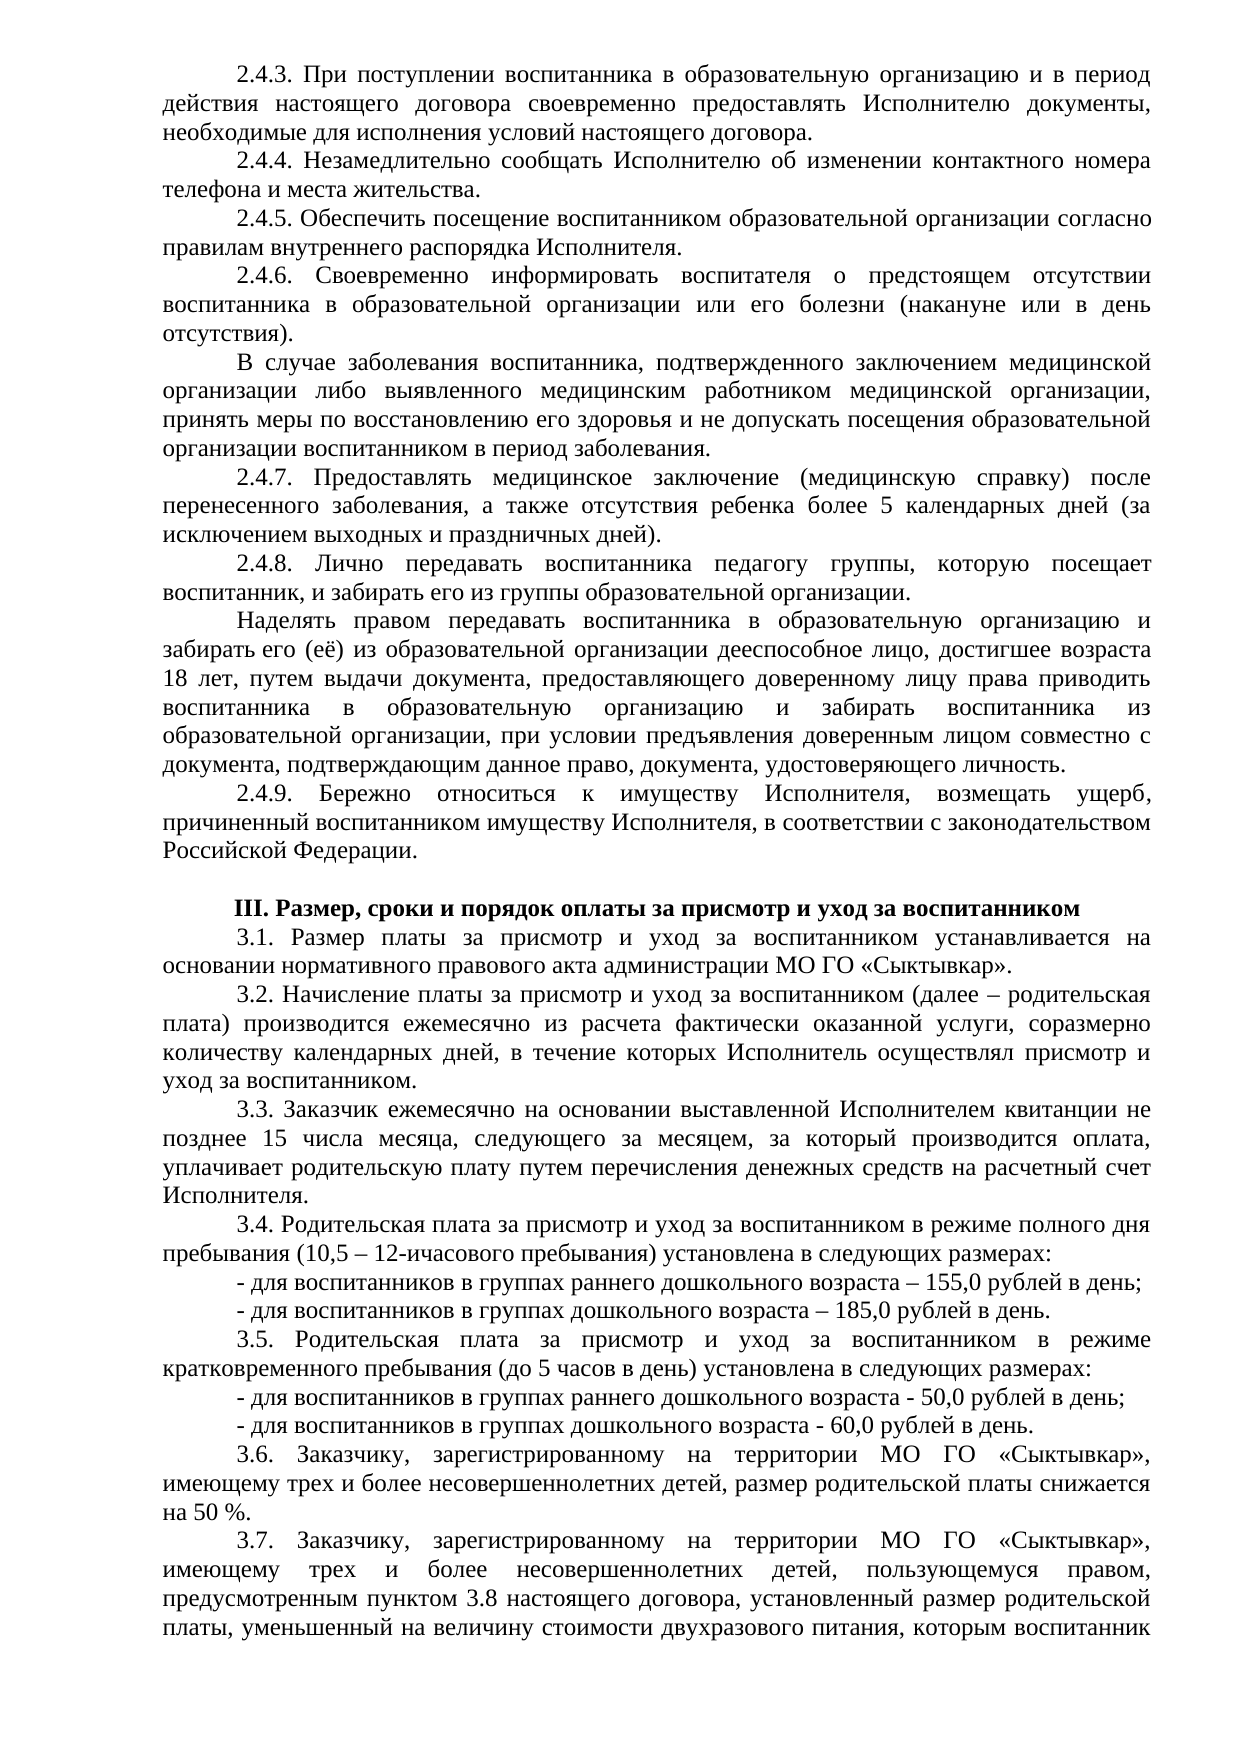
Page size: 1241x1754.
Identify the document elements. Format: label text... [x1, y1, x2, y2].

text 3.4. Родительская плата за присмотр и уход за воспитанником в режиме полного дня пребывания (10,5 – 12-ичасового пребывания) установлена в следующих размерах: [162, 1209, 1152, 1267]
text В случае заболевания воспитанника, подтвержденного заключением медицинской организации либо выявленного медицинским работником медицинской организации, принять меры по восстановлению его здоровья и не допускать посещения образовательной организации воспитанником в период заболевания. [162, 347, 1152, 462]
text - для воспитанников в группах дошкольного возраста - 60,0 рублей в день. [162, 1410, 1152, 1439]
text 2.4.7. Предоставлять медицинское заключение (медицинскую справку) после перенесенного заболевания, а также отсутствия ребенка более 5 календарных дней (за исключением выходных и праздничных дней). [162, 462, 1152, 548]
text - для воспитанников в группах дошкольного возраста – 185,0 рублей в день. [162, 1295, 1152, 1324]
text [162, 1525, 1152, 1640]
text Наделять правом передавать воспитанника в образовательную организацию и забирать его (её) из образовательной организации дееспособное лицо, достигшее возраста 18 лет, путем выдачи документа, предоставляющего доверенному лицу права приводить воспитанника в образовательную организацию и забирать воспитанника из образовательной организации, при условии предъявления доверенным лицом совместно с документа, подтверждающим данное право, документа, удостоверяющего личность. [162, 605, 1152, 778]
text - для воспитанников в группах раннего дошкольного возраста – 155,0 рублей в день; [162, 1267, 1152, 1295]
text 3.2. Начисление платы за присмотр и уход за воспитанником (далее – родительская плата) производится ежемесячно из расчета фактически оказанной услуги, соразмерно количеству календарных дней, в течение которых Исполнитель осуществлял присмотр и уход за воспитанником. [162, 979, 1152, 1094]
text 3.1. Размер платы за присмотр и уход за воспитанником устанавливается на основании нормативного правового акта администрации МО ГО «Сыктывкар». [162, 922, 1152, 979]
text - для воспитанников в группах раннего дошкольного возраста - 50,0 рублей в день; [162, 1382, 1152, 1410]
text 2.4.3. При поступлении воспитанника в образовательную организацию и в период действия настоящего договора своевременно предоставлять Исполнителю документы, необходимые для исполнения условий настоящего договора. [162, 59, 1152, 145]
text 2.4.6. Своевременно информировать воспитателя о предстоящем отсутствии воспитанника в образовательной организации или его болезни (накануне или в день отсутствия). [162, 260, 1152, 347]
text 2.4.5. Обеспечить посещение воспитанником образовательной организации согласно правилам внутреннего распорядка Исполнителя. [162, 203, 1152, 260]
text 2.4.4. Незамедлительно сообщать Исполнителю об изменении контактного номера телефона и места жительства. [162, 145, 1152, 203]
text 2.4.9. Бережно относиться к имуществу Исполнителя, возмещать ущерб, причиненный воспитанником имуществу Исполнителя, в соответствии с законодательством Российской Федерации. [162, 778, 1152, 864]
text III. Размер, сроки и порядок оплаты за присмотр и уход за воспитанником [162, 893, 1152, 922]
text 3.5. Родительская плата за присмотр и уход за воспитанником в режиме кратковременного пребывания (до 5 часов в день) установлена в следующих размерах: [162, 1324, 1152, 1382]
text 2.4.8. Лично передавать воспитанника педагогу группы, которую посещает воспитанник, и забирать его из группы образовательной организации. [162, 548, 1152, 605]
text 3.3. Заказчик ежемесячно на основании выставленной Исполнителем квитанции не позднее 15 числа месяца, следующего за месяцем, за который производится оплата, уплачивает родительскую плату путем перечисления денежных средств на расчетный счет Исполнителя. [162, 1094, 1152, 1209]
text 3.6. Заказчику, зарегистрированному на территории МО ГО «Сыктывкар», имеющему трех и более несовершеннолетних детей, размер родительской платы снижается на 50 %. [162, 1439, 1152, 1525]
